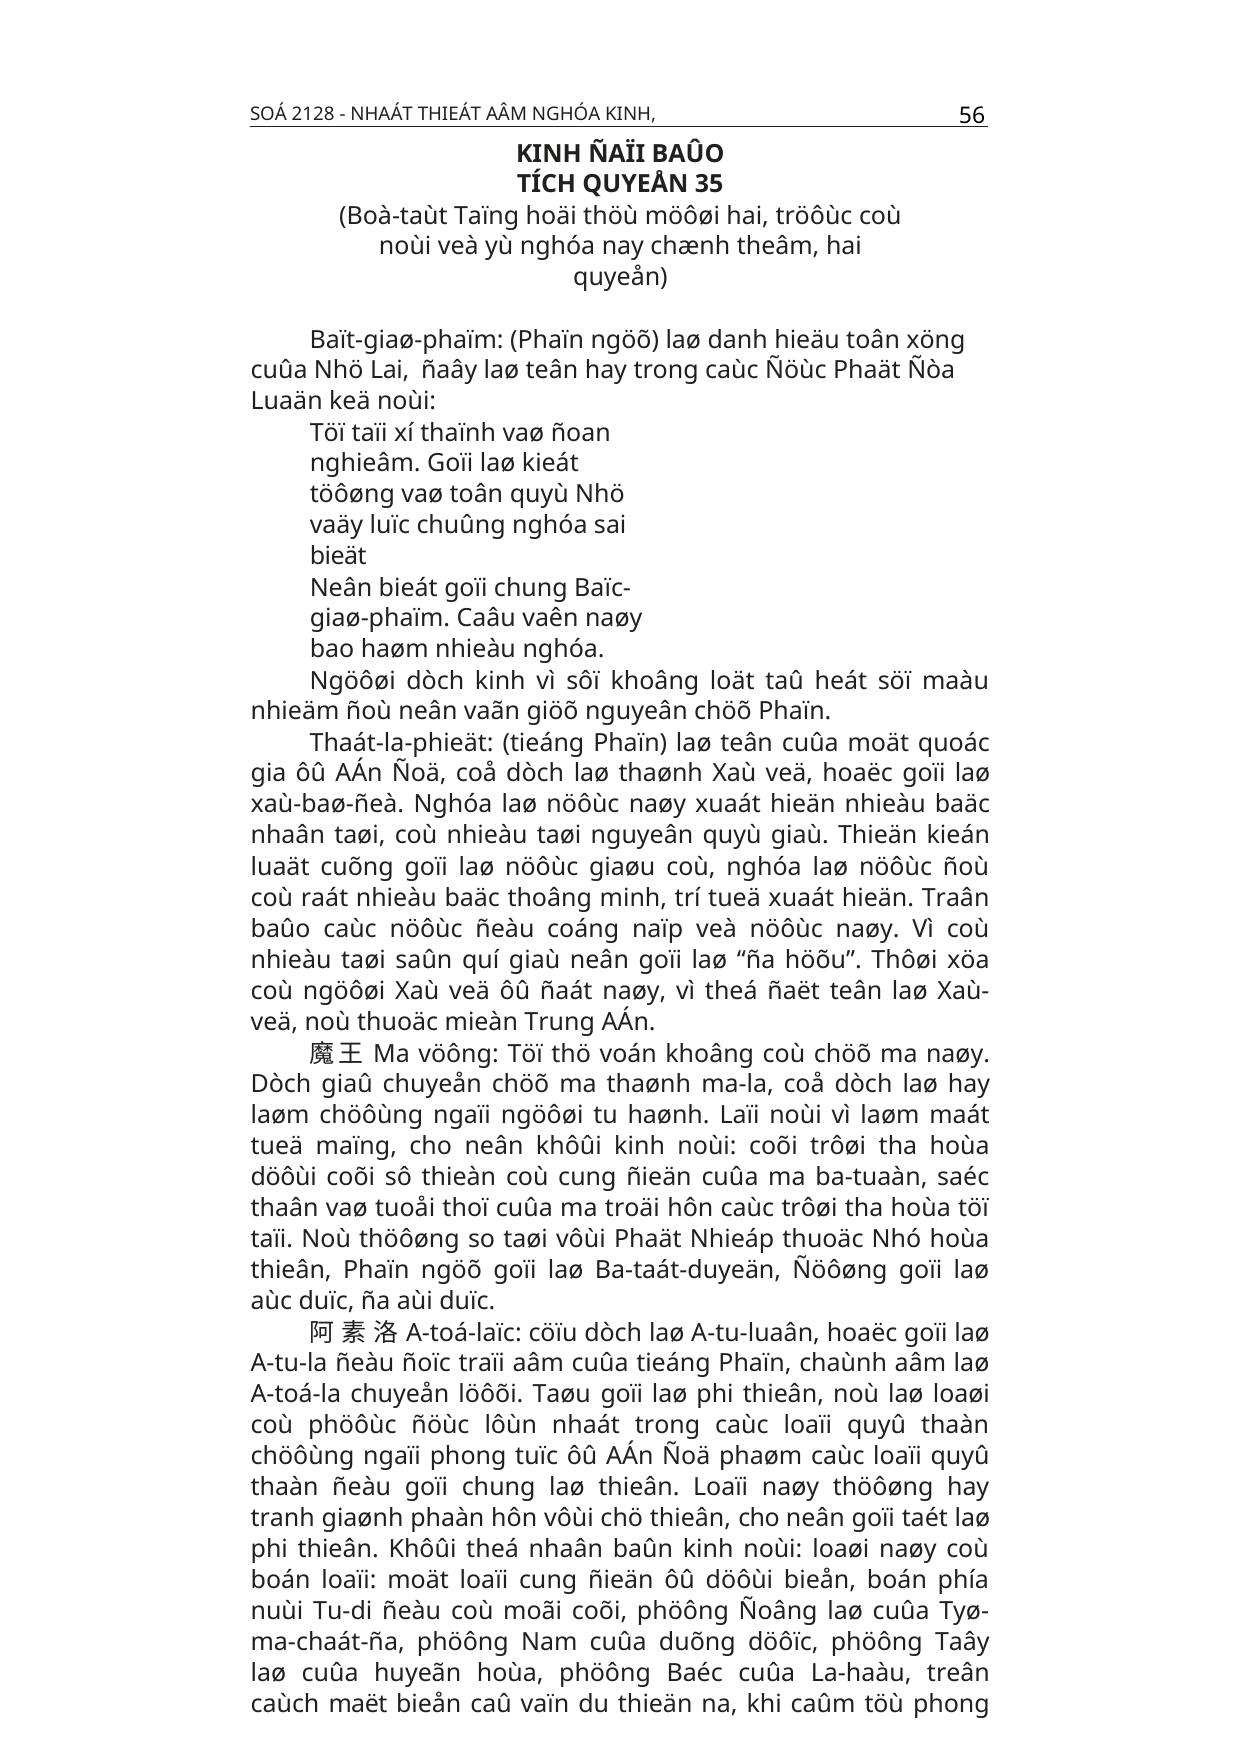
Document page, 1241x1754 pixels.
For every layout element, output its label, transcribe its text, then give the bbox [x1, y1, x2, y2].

text Neân bieát goïi chung Baïc-giaø-phaïm. Caâu vaên naøy bao haøm nhieàu nghóa. [309, 572, 675, 665]
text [250, 1317, 990, 1720]
text (Boà-taùt Taïng hoäi thöù möôøi hai, tröôùc coù noùi veà yù nghóa nay chænh theâm, hai quyeån) [337, 200, 904, 293]
text Thaát-la-phieät: (tieáng Phaïn) laø teân cuûa moät quoác gia ôû AÁn Ñoä, coå dòch laø thaønh Xaù veä, hoaëc goïi laø xaù-baø-ñeà. Nghóa laø nöôùc naøy xuaát hieän nhieàu baäc nhaân taøi, coù nhieàu taøi nguyeân quyù giaù. Thieän kieán luaät cuõng goïi laø nöôùc giaøu coù, nghóa laø nöôùc ñoù coù raát nhieàu baäc thoâng minh, trí tueä xuaát hieän. Traân baûo caùc nöôùc ñeàu coáng naïp veà nöôùc naøy. Vì coù nhieàu taøi saûn quí giaù neân goïi laø “ña höõu”. Thôøi xöa coù ngöôøi Xaù veä ôû ñaát naøy, vì theá ñaët teân laø Xaù-veä, noù thuoäc mieàn Trung AÁn. [250, 727, 990, 1037]
subtitle KINH ÑAÏI BAÛO TÍCH QUYEÅN 35 [493, 138, 747, 199]
text Baït-giaø-phaïm: (Phaïn ngöõ) laø danh hieäu toân xöng cuûa Nhö Lai, ñaây laø teân hay trong caùc Ñöùc Phaät Ñòa Luaän keä noùi: [250, 324, 990, 417]
text Ngöôøi dòch kinh vì sôï khoâng loät taû heát söï maàu nhieäm ñoù neân vaãn giöõ nguyeân chöõ Phaïn. [250, 665, 990, 727]
text Töï taïi xí thaïnh vaø ñoan nghieâm. Goïi laø kieát töôøng vaø toân quyù Nhö vaäy luïc chuûng nghóa sai bieät [309, 417, 652, 572]
text 魔王Ma vöông: Töï thö voán khoâng coù chöõ ma naøy. Dòch giaû chuyeån chöõ ma thaønh ma-la, coå dòch laø hay laøm chöôùng ngaïi ngöôøi tu haønh. Laïi noùi vì laøm maát tueä maïng, cho neân khôûi kinh noùi: coõi trôøi tha hoùa döôùi coõi sô thieàn coù cung ñieän cuûa ma ba-tuaàn, saéc thaân vaø tuoåi thoï cuûa ma troäi hôn caùc trôøi tha hoùa töï taïi. Noù thöôøng so taøi vôùi Phaät Nhieáp thuoäc Nhó hoùa thieân, Phaïn ngöõ goïi laø Ba-taát-duyeän, Ñöôøng goïi laø aùc duïc, ña aùi duïc. [250, 1037, 990, 1317]
